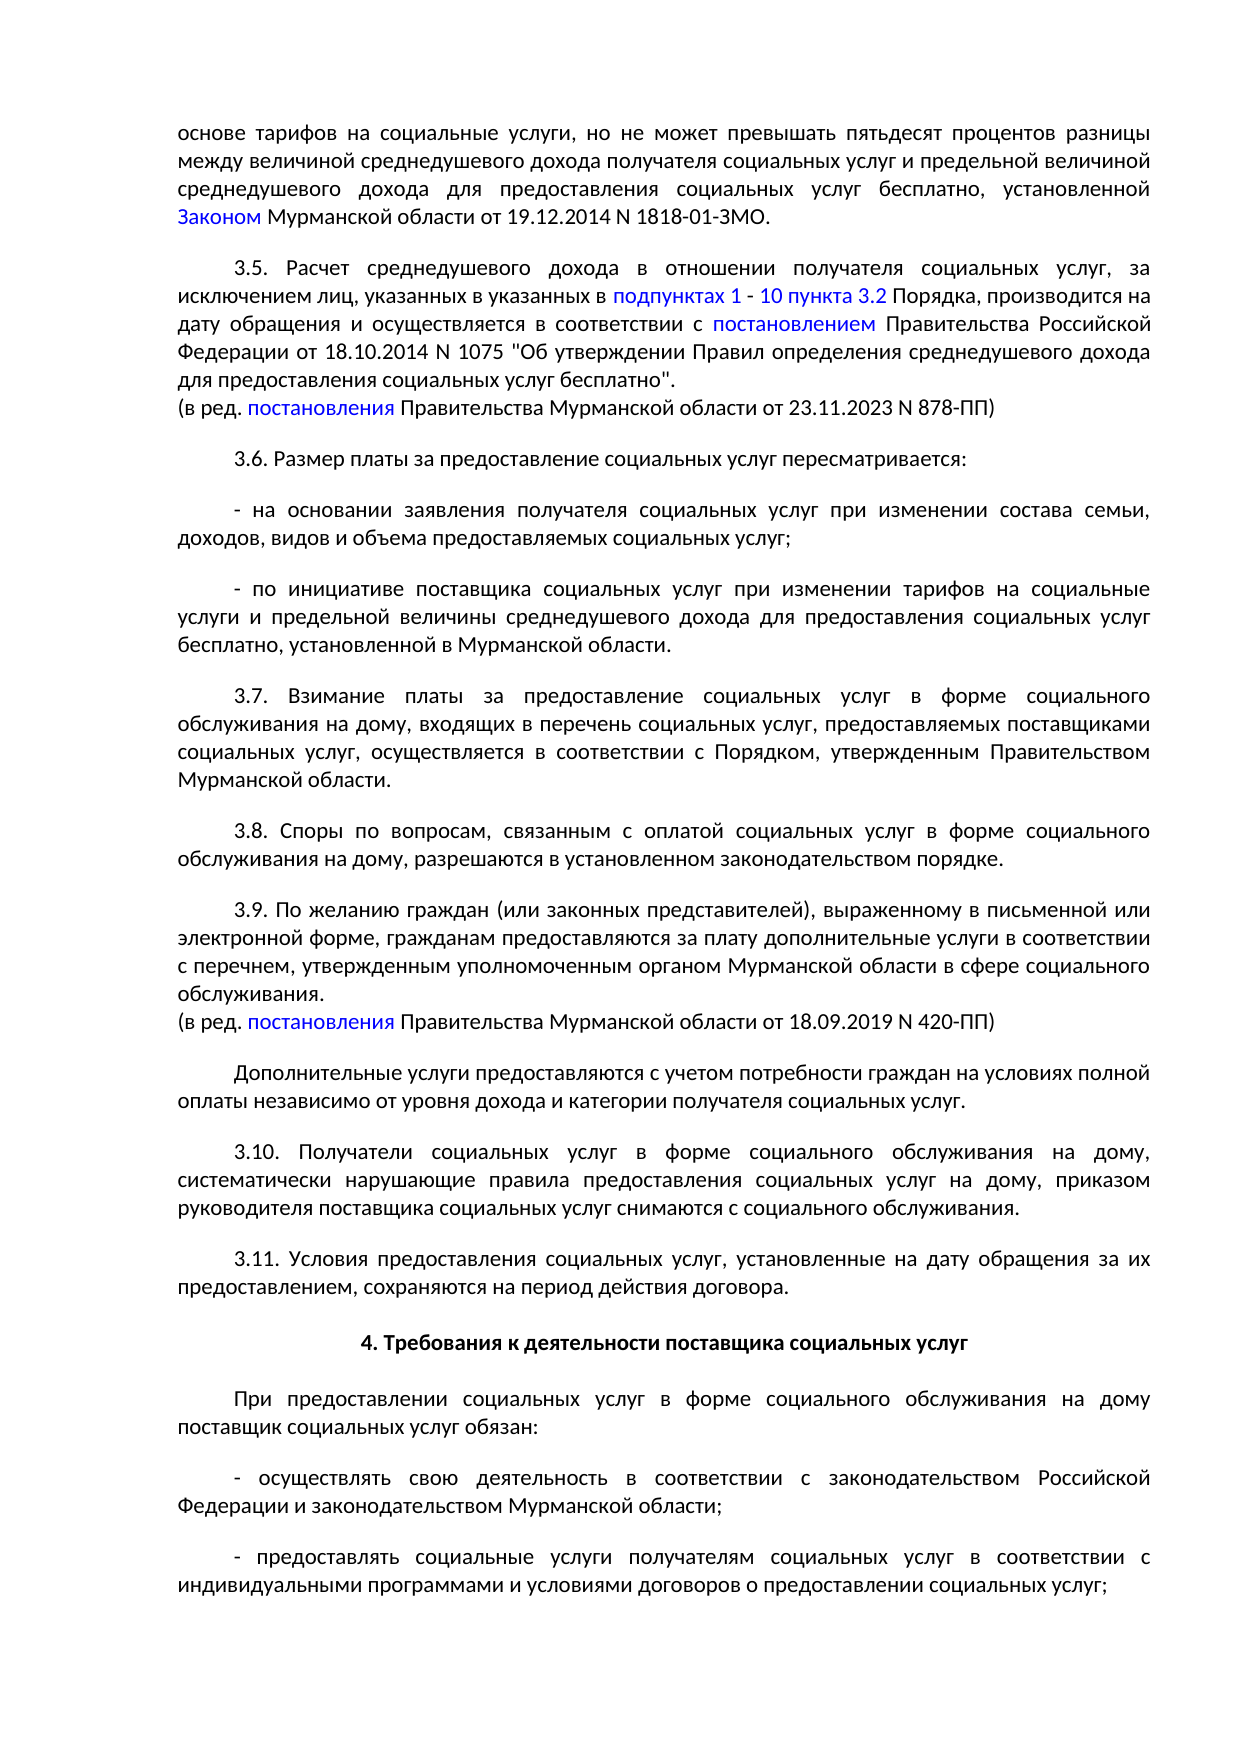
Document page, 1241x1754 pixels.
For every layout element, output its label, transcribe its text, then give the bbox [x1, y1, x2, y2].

text (в ред. постановления Правительства Мурманской области от 18.09.2019 N 420-ПП) [177, 1007, 1152, 1035]
text 3.11. Условия предоставления социальных услуг, установленные на дату обращения за их предоставлением, сохраняются на период действия договора. [177, 1244, 1152, 1300]
text 3.5. Расчет среднедушевого дохода в отношении получателя социальных услуг, за исключением лиц, указанных в указанных в подпунктах 1 - 10 пункта 3.2 Порядка, производится на дату обращения и осуществляется в соответствии с постановлением Правительства Российской Федерации от 18.10.2014 N 1075 "Об утверждении Правил определения среднедушевого дохода для предоставления социальных услуг бесплатно". [177, 253, 1152, 393]
text - на основании заявления получателя социальных услуг при изменении состава семьи, доходов, видов и объема предоставляемых социальных услуг; [177, 495, 1152, 551]
text - предоставлять социальные услуги получателям социальных услуг в соответствии с индивидуальными программами и условиями договоров о предоставлении социальных услуг; [177, 1542, 1152, 1598]
title 4. Требования к деятельности поставщика социальных услуг [177, 1328, 1152, 1356]
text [177, 118, 1152, 230]
text 3.10. Получатели социальных услуг в форме социального обслуживания на дому, систематически нарушающие правила предоставления социальных услуг на дому, приказом руководителя поставщика социальных услуг снимаются с социального обслуживания. [177, 1137, 1152, 1221]
text (в ред. постановления Правительства Мурманской области от 23.11.2023 N 878-ПП) [177, 393, 1152, 421]
text Дополнительные услуги предоставляются с учетом потребности граждан на условиях полной оплаты независимо от уровня дохода и категории получателя социальных услуг. [177, 1058, 1152, 1114]
text При предоставлении социальных услуг в форме социального обслуживания на дому поставщик социальных услуг обязан: [177, 1384, 1152, 1440]
text 3.9. По желанию граждан (или законных представителей), выраженному в письменной или электронной форме, гражданам предоставляются за плату дополнительные услуги в соответствии с перечнем, утвержденным уполномоченным органом Мурманской области в сфере социального обслуживания. [177, 895, 1152, 1007]
text 3.6. Размер платы за предоставление социальных услуг пересматривается: [177, 444, 1152, 472]
text 3.7. Взимание платы за предоставление социальных услуг в форме социального обслуживания на дому, входящих в перечень социальных услуг, предоставляемых поставщиками социальных услуг, осуществляется в соответствии с Порядком, утвержденным Правительством Мурманской области. [177, 681, 1152, 793]
text 3.8. Споры по вопросам, связанным с оплатой социальных услуг в форме социального обслуживания на дому, разрешаются в установленном законодательством порядке. [177, 816, 1152, 872]
text - по инициативе поставщика социальных услуг при изменении тарифов на социальные услуги и предельной величины среднедушевого дохода для предоставления социальных услуг бесплатно, установленной в Мурманской области. [177, 574, 1152, 658]
text - осуществлять свою деятельность в соответствии с законодательством Российской Федерации и законодательством Мурманской области; [177, 1463, 1152, 1519]
